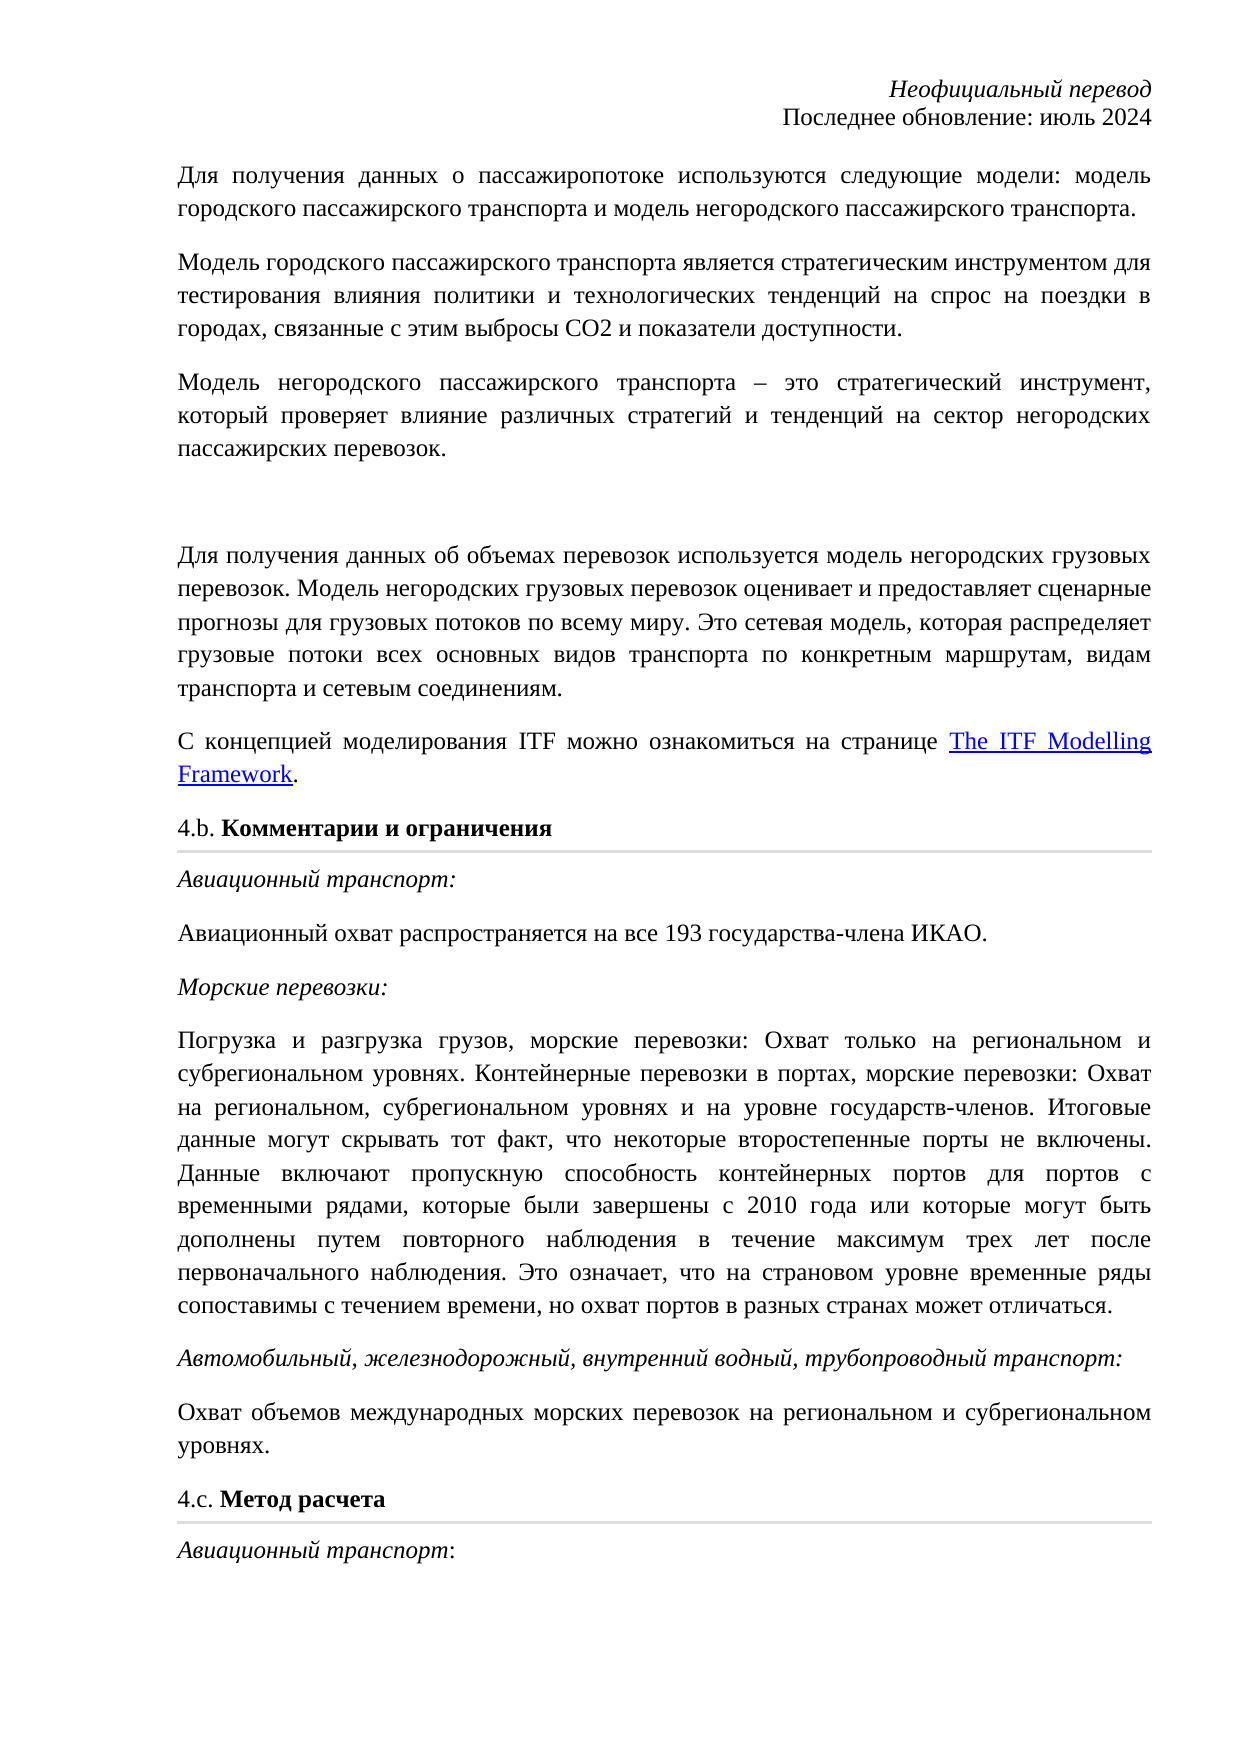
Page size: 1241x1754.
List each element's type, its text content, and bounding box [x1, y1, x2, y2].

text С концепцией моделирования ITF можно ознакомиться на странице The ITF Modelling Framework. [177, 726, 1152, 788]
text Авиационный охват распространяется на все 193 государства-члена ИКАО. [177, 918, 1152, 947]
text Для получения данных об объемах перевозок используется модель негородских грузовых перевозок. Модель негородских грузовых перевозок оценивает и предоставляет сценарные прогнозы для грузовых потоков по всему миру. Это сетевая модель, которая распределяет грузовые потоки всех основных видов транспорта по конкретным маршрутам, видам транспорта и сетевым соединениям. [177, 541, 1152, 701]
text Модель негородского пассажирского транспорта – это стратегический инструмент, который проверяет влияние различных стратегий и тенденций на сектор негородских пассажирских перевозок. [177, 367, 1152, 462]
text 4.c. Метод расчета [177, 1484, 1152, 1521]
text Охват объемов международных морских перевозок на региональном и субрегиональном уровнях. [177, 1397, 1152, 1459]
text Модель городского пассажирского транспорта является стратегическим инструментом для тестирования влияния политики и технологических тенденций на спрос на поездки в городах, связанные с этим выбросы CO2 и показатели доступности. [177, 247, 1152, 342]
text Погрузка и разгрузка грузов, морские перевозки: Охват только на региональном и субрегиональном уровнях. Контейнерные перевозки в портах, морские перевозки: Охват на региональном, субрегиональном уровнях и на уровне государств-членов. Итоговые данные могут скрывать тот факт, что некоторые второстепенные порты не включены. Данные включают пропускную способность контейнерных портов для портов с временными рядами, которые были завершены с 2010 года или которые могут быть дополнены путем повторного наблюдения в течение максимум трех лет после первоначального наблюдения. Это означает, что на страновом уровне временные ряды сопоставимы с течением времени, но охват портов в разных странах может отличаться. [177, 1026, 1152, 1318]
text Авиационный транспорт: [177, 1535, 1152, 1564]
text Морские перевозки: [177, 972, 1152, 1000]
text Для получения данных о пассажиропотоке используются следующие модели: модель городского пассажирского транспорта и модель негородского пассажирского транспорта. [177, 160, 1152, 222]
text Автомобильный, железнодорожный, внутренний водный, трубопроводный транспорт: [177, 1343, 1152, 1372]
text Авиационный транспорт: [177, 864, 1152, 893]
text 4.b. Комментарии и ограничения [177, 813, 1152, 850]
